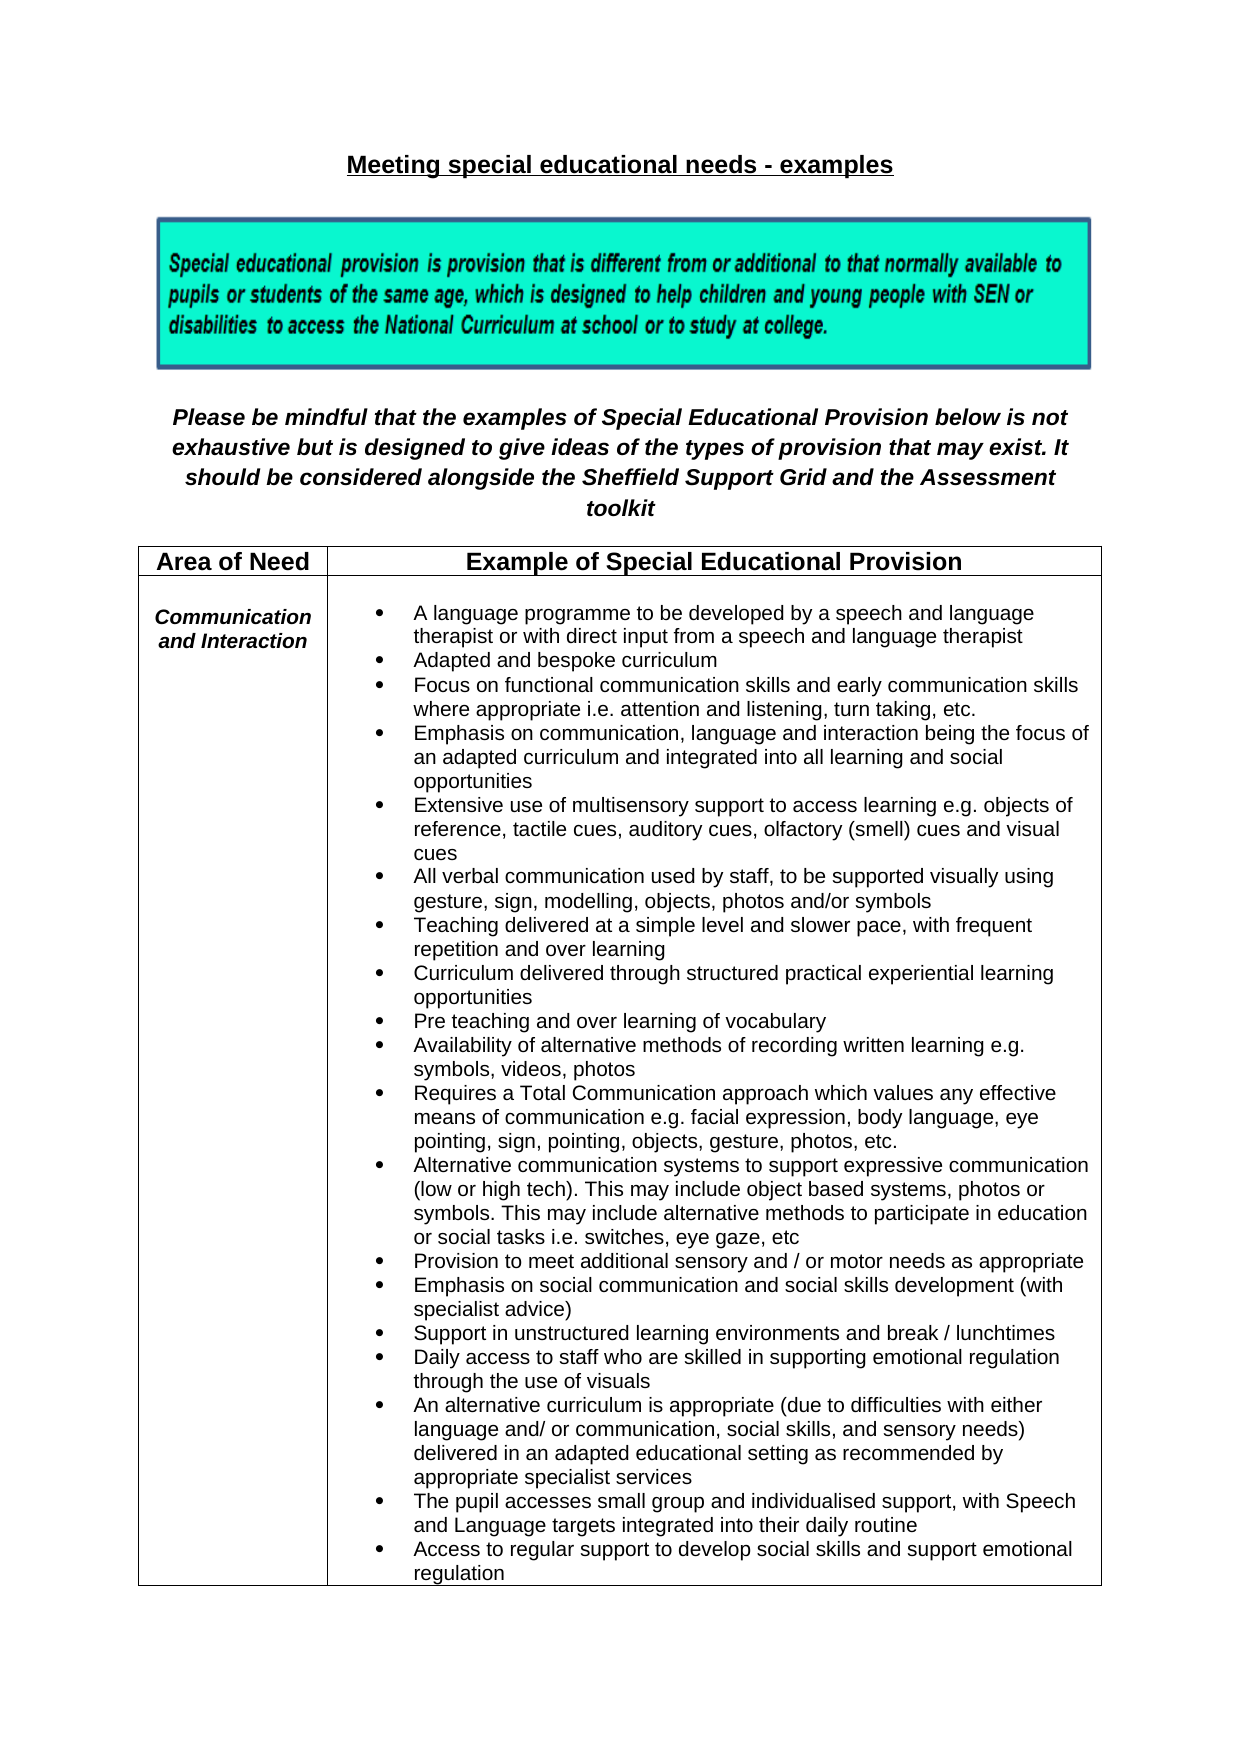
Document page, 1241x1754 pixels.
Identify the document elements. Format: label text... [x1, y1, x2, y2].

text Please be mindful that the examples of Special Educational Provision below is not exhaustive but is designed to give ideas of the types of provision that may exist. It should be considered alongside the Sheffield Support Grid and the Assessment toolkit [150, 404, 1090, 521]
table_header Area of Need [139, 547, 327, 575]
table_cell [328, 576, 1101, 1584]
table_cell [139, 576, 327, 1584]
table_header Example of Special Educational Provision [328, 547, 1101, 575]
text Meeting special educational needs - examples [150, 150, 1090, 179]
picture [150, 207, 1099, 379]
